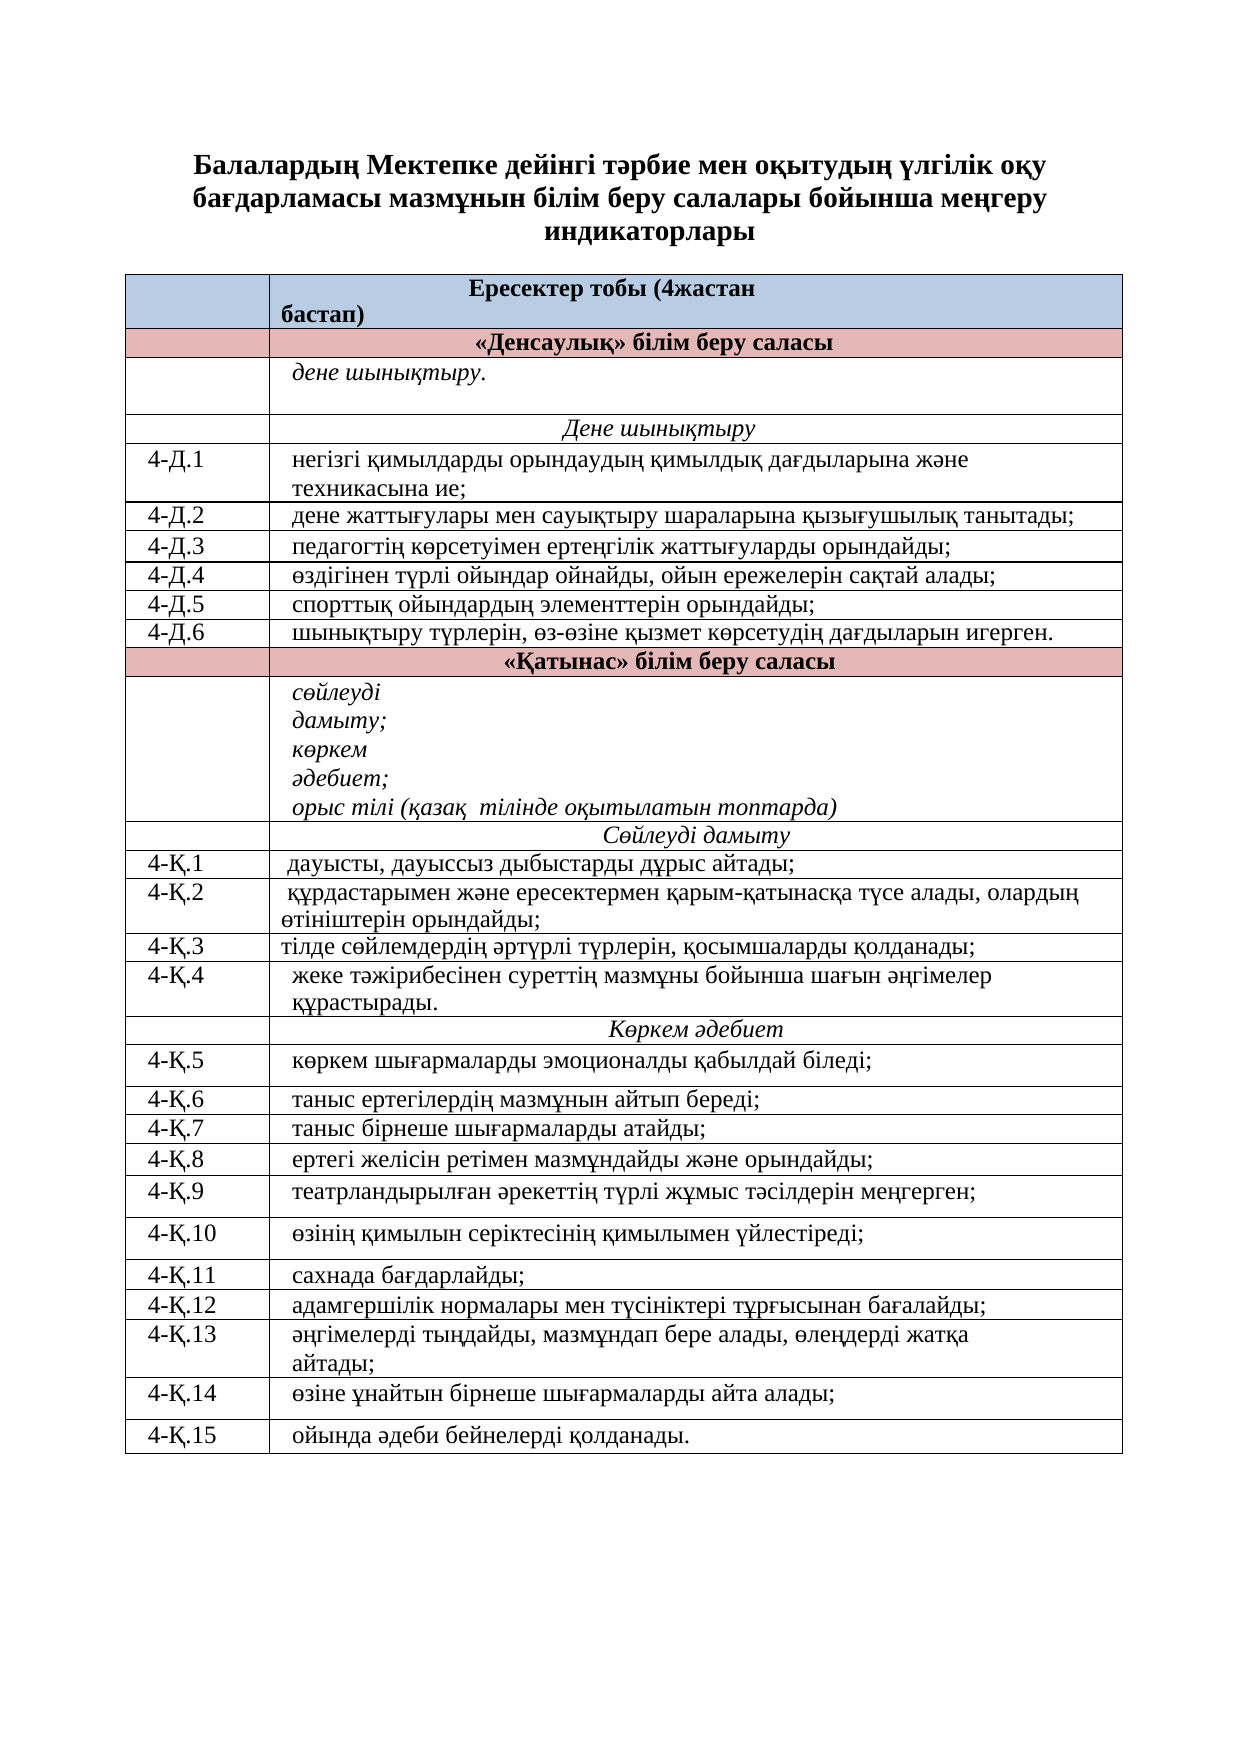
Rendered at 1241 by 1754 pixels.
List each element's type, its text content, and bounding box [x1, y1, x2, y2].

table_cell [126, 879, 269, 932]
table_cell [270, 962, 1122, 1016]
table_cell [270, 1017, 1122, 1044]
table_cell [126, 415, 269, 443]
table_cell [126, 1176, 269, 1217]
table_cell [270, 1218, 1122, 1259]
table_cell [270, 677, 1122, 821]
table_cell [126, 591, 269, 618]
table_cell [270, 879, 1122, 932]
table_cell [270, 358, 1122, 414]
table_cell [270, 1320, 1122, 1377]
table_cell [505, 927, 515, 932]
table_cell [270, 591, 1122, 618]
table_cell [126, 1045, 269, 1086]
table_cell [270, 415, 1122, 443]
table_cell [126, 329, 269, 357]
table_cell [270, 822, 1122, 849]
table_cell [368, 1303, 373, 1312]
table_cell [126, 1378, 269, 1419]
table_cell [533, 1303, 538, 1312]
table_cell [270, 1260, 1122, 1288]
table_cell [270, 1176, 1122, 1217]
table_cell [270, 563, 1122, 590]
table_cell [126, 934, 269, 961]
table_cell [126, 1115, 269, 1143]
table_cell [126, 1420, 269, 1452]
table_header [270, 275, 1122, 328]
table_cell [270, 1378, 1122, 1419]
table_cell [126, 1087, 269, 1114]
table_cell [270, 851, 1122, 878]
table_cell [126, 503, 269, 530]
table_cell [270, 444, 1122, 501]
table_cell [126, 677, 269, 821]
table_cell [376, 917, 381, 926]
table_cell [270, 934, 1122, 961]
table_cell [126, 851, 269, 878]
text индикаторлары [541, 214, 758, 247]
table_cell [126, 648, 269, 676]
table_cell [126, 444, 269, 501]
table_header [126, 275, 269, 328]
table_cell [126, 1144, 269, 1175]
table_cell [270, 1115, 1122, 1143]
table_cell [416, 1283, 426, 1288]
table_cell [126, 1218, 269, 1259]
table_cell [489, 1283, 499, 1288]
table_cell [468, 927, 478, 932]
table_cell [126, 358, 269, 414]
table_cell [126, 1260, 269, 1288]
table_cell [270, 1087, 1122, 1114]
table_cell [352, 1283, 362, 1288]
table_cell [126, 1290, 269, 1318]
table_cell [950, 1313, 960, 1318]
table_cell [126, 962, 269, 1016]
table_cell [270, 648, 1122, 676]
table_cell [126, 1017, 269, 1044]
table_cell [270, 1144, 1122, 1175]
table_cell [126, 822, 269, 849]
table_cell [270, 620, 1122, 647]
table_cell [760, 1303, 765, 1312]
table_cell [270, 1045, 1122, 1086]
text Балалардың Мектепке дейінгі тәрбие мен оқытудың үлгілік оқу бағдарламасы мазмұнын білім беру салалары бойынша меңгеру [125, 147, 1115, 214]
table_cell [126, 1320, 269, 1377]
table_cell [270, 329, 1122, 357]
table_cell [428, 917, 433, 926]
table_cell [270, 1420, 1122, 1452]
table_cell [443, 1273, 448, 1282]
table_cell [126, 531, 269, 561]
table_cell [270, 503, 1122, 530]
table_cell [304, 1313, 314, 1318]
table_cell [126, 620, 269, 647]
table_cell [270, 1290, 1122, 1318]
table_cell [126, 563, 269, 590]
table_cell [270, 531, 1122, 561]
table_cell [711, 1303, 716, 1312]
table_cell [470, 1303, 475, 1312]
